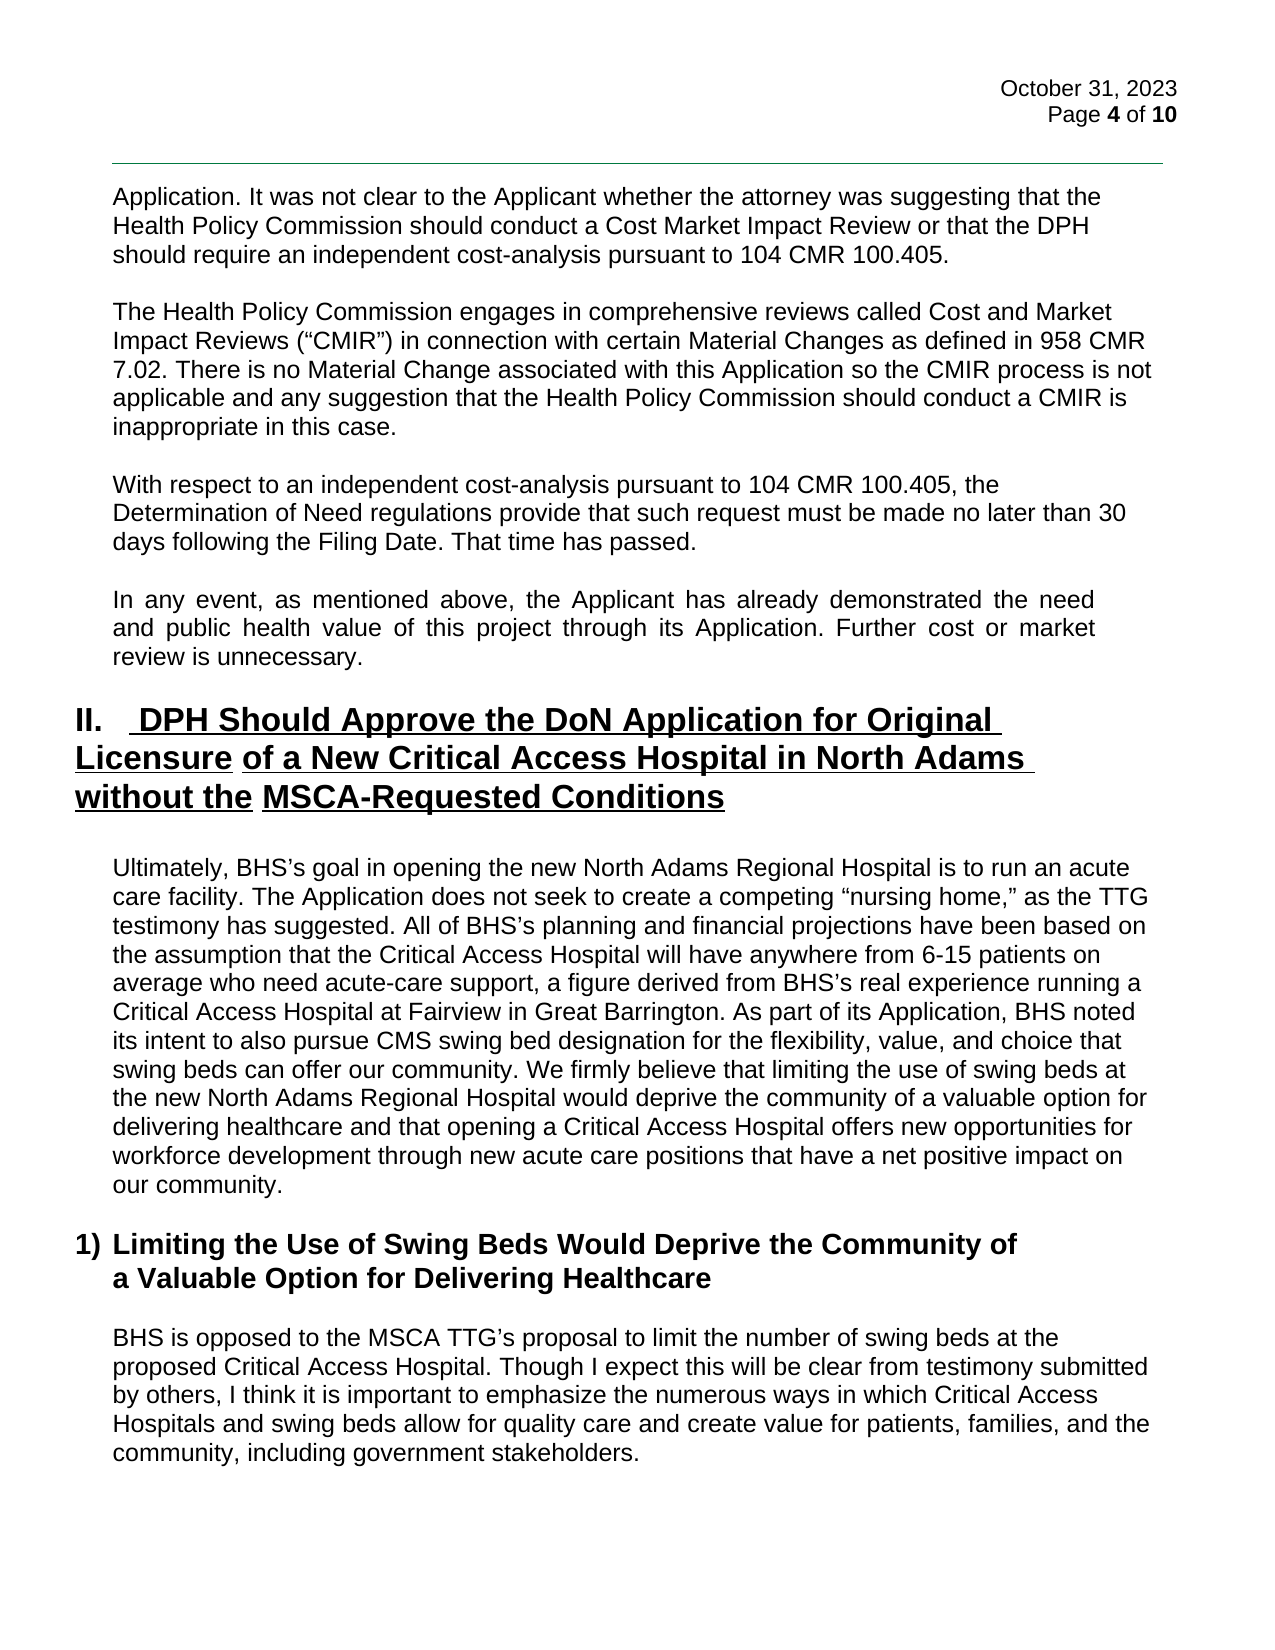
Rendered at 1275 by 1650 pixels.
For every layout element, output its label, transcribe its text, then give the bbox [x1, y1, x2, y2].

text Application. It was not clear to the Applicant whether the attorney was suggesting that the Health Policy Commission should conduct a Cost Market Impact Review or that the DPH should require an independent cost-analysis pursuant to 104 CMR 100.405. [112, 182, 1103, 268]
text Ultimately, BHS’s goal in opening the new North Adams Regional Hospital is to run an acute care facility. The Application does not seek to create a competing “nursing home,” as the TTG testimony has suggested. All of BHS’s planning and financial projections have been based on the assumption that the Critical Access Hospital will have anywhere from 6-15 patients on average who need acute-care support, a figure derived from BHS’s real experience running a Critical Access Hospital at Fairview in Great Barrington. As part of its Application, BHS noted its intent to also pursue CMS swing bed designation for the flexibility, value, and choice that swing beds can offer our community. We firmly believe that limiting the use of swing beds at the new North Adams Regional Hospital would deprive the community of a valuable option for delivering healthcare and that opening a Critical Access Hospital offers new opportunities for workforce development through new acute care positions that have a net positive impact on our community. [112, 853, 1158, 1198]
text 7.02. There is no Material Change associated with this Application so the CMIR process is not applicable and any suggestion that the Health Policy Commission should conduct a CMIR is inappropriate in this case. [112, 355, 1177, 441]
text BHS is opposed to the MSCA TTG’s proposal to limit the number of swing beds at the proposed Critical Access Hospital. Though I expect this will be clear from testimony submitted by others, I think it is important to emphasize the numerous ways in which Critical Access Hospitals and swing beds allow for quality care and create value for patients, families, and the community, including government stakeholders. [112, 1323, 1158, 1467]
text The Health Policy Commission engages in comprehensive reviews called Cost and Market Impact Reviews (“CMIR”) in connection with certain Material Changes as defined in 958 CMR [112, 297, 1177, 355]
text With respect to an independent cost-analysis pursuant to 104 CMR 100.405, the Determination of Need regulations provide that such request must be made no later than 30 days following the Filing Date. That time has passed. [112, 470, 1154, 556]
text In any event, as mentioned above, the Applicant has already demonstrated the need and public health value of this project through its Application. Further cost or market review is unnecessary. [112, 584, 1095, 671]
subtitle DPH Should Approve the DoN Application for Original Licensure of a New Critical Access Hospital in North Adams without the MSCA-Requested Conditions [75, 700, 1133, 815]
subtitle Limiting the Use of Swing Beds Would Deprive the Community of a Valuable Option for Delivering Healthcare [75, 1227, 1041, 1294]
